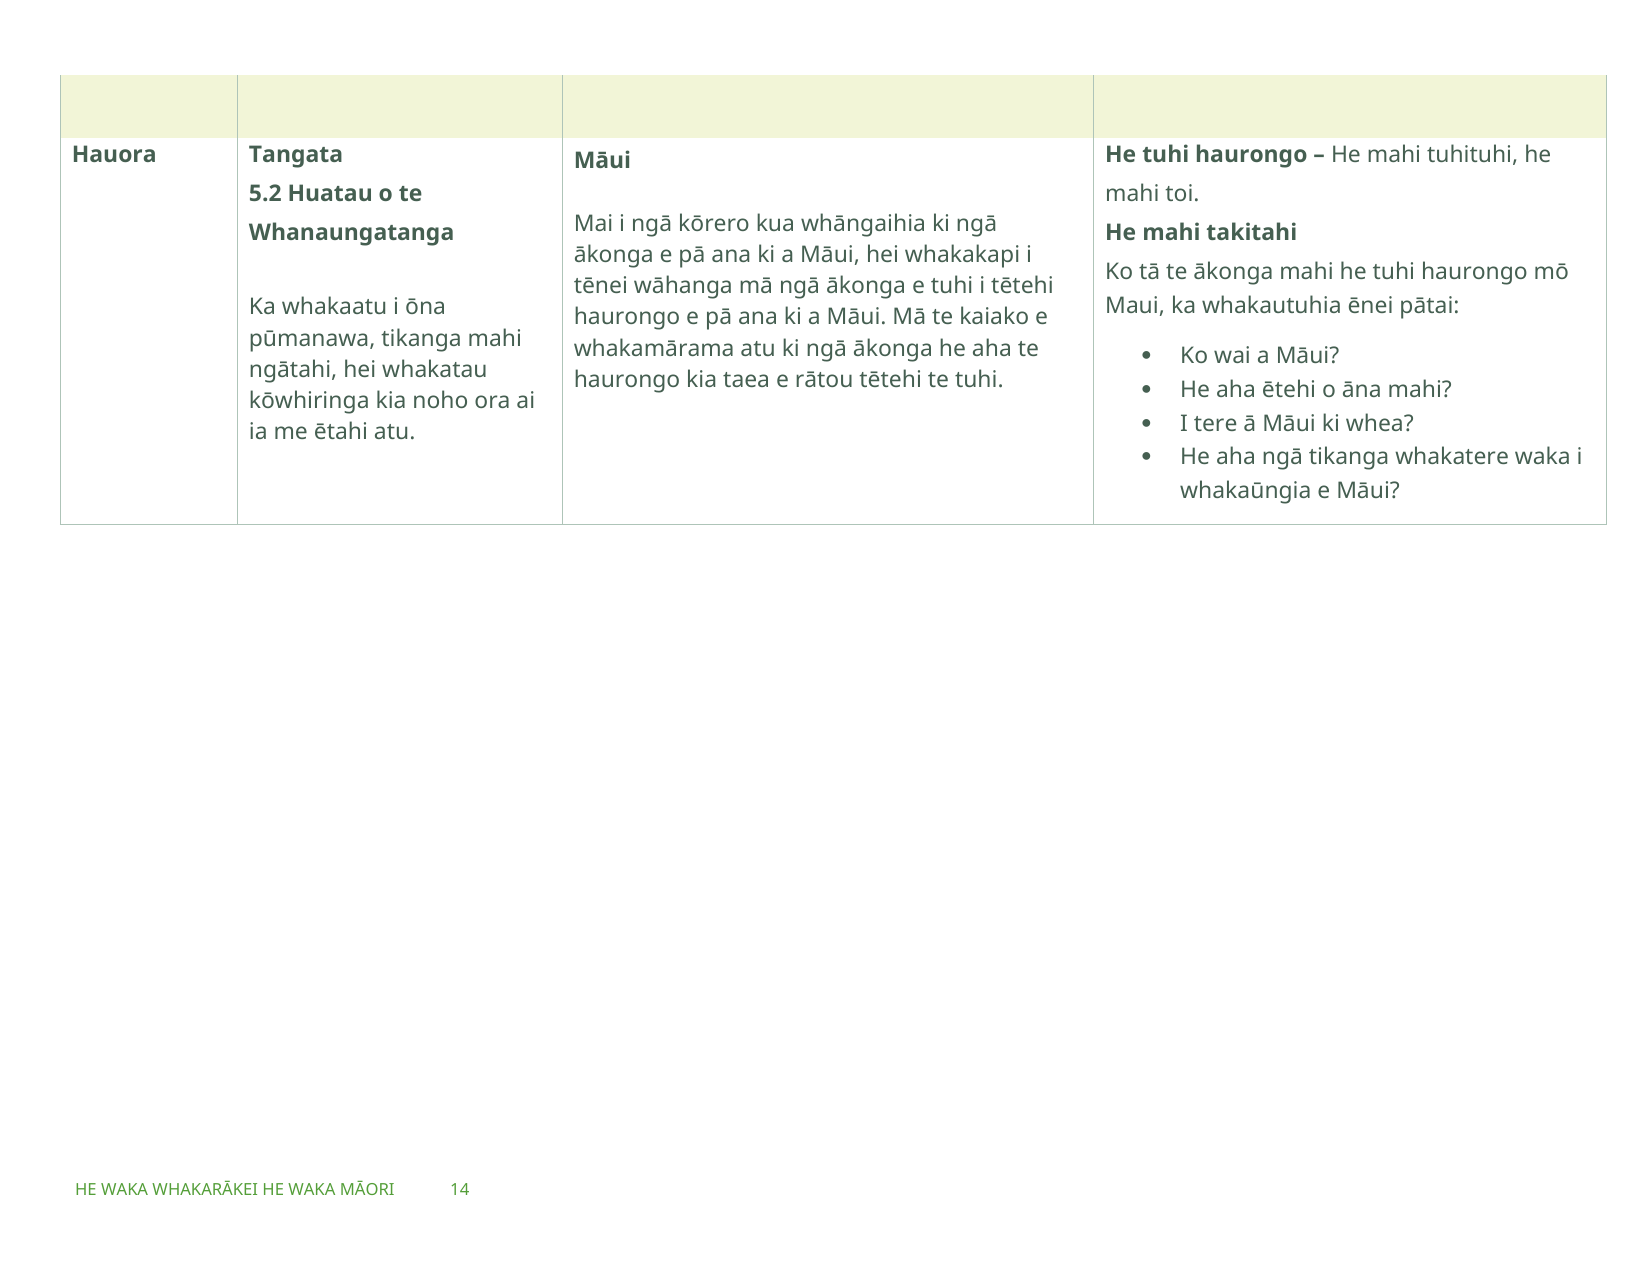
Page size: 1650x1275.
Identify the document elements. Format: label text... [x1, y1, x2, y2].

table_cell Pūtaiao [61, 75, 237, 138]
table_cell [238, 75, 562, 138]
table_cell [563, 75, 1093, 138]
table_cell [1094, 75, 1606, 138]
table_cell Tangata 5.2 Huatau o te Whanaungatanga Ka whakaatu i ōna pūmanawa, tikanga mahi ngātahi, hei whakatau kōwhiringa kia noho ora ai ia me ētahi atu. [238, 138, 562, 524]
table_cell He tuhi haurongo – He mahi tuhituhi, he mahi toi. He mahi takitahi Ko tā te ākonga mahi he tuhi haurongo mō Maui, ka whakautuhia ēnei pātai: Ko wai a Māui? He aha ētehi o āna mahi? I tere ā Māui ki whea? He aha ngā tikanga whakatere waka i whakaūngia e Māui? [1094, 138, 1606, 524]
table_cell Māui Mai i ngā kōrero kua whāngaihia ki ngā ākonga e pā ana ki a Māui, hei whakakapi i tēnei wāhanga mā ngā ākonga e tuhi i tētehi haurongo e pā ana ki a Māui. Mā te kaiako e whakamārama atu ki ngā ākonga he aha te haurongo kia taea e rātou tētehi te tuhi. [563, 138, 1093, 524]
table_cell Hauora [61, 138, 237, 524]
